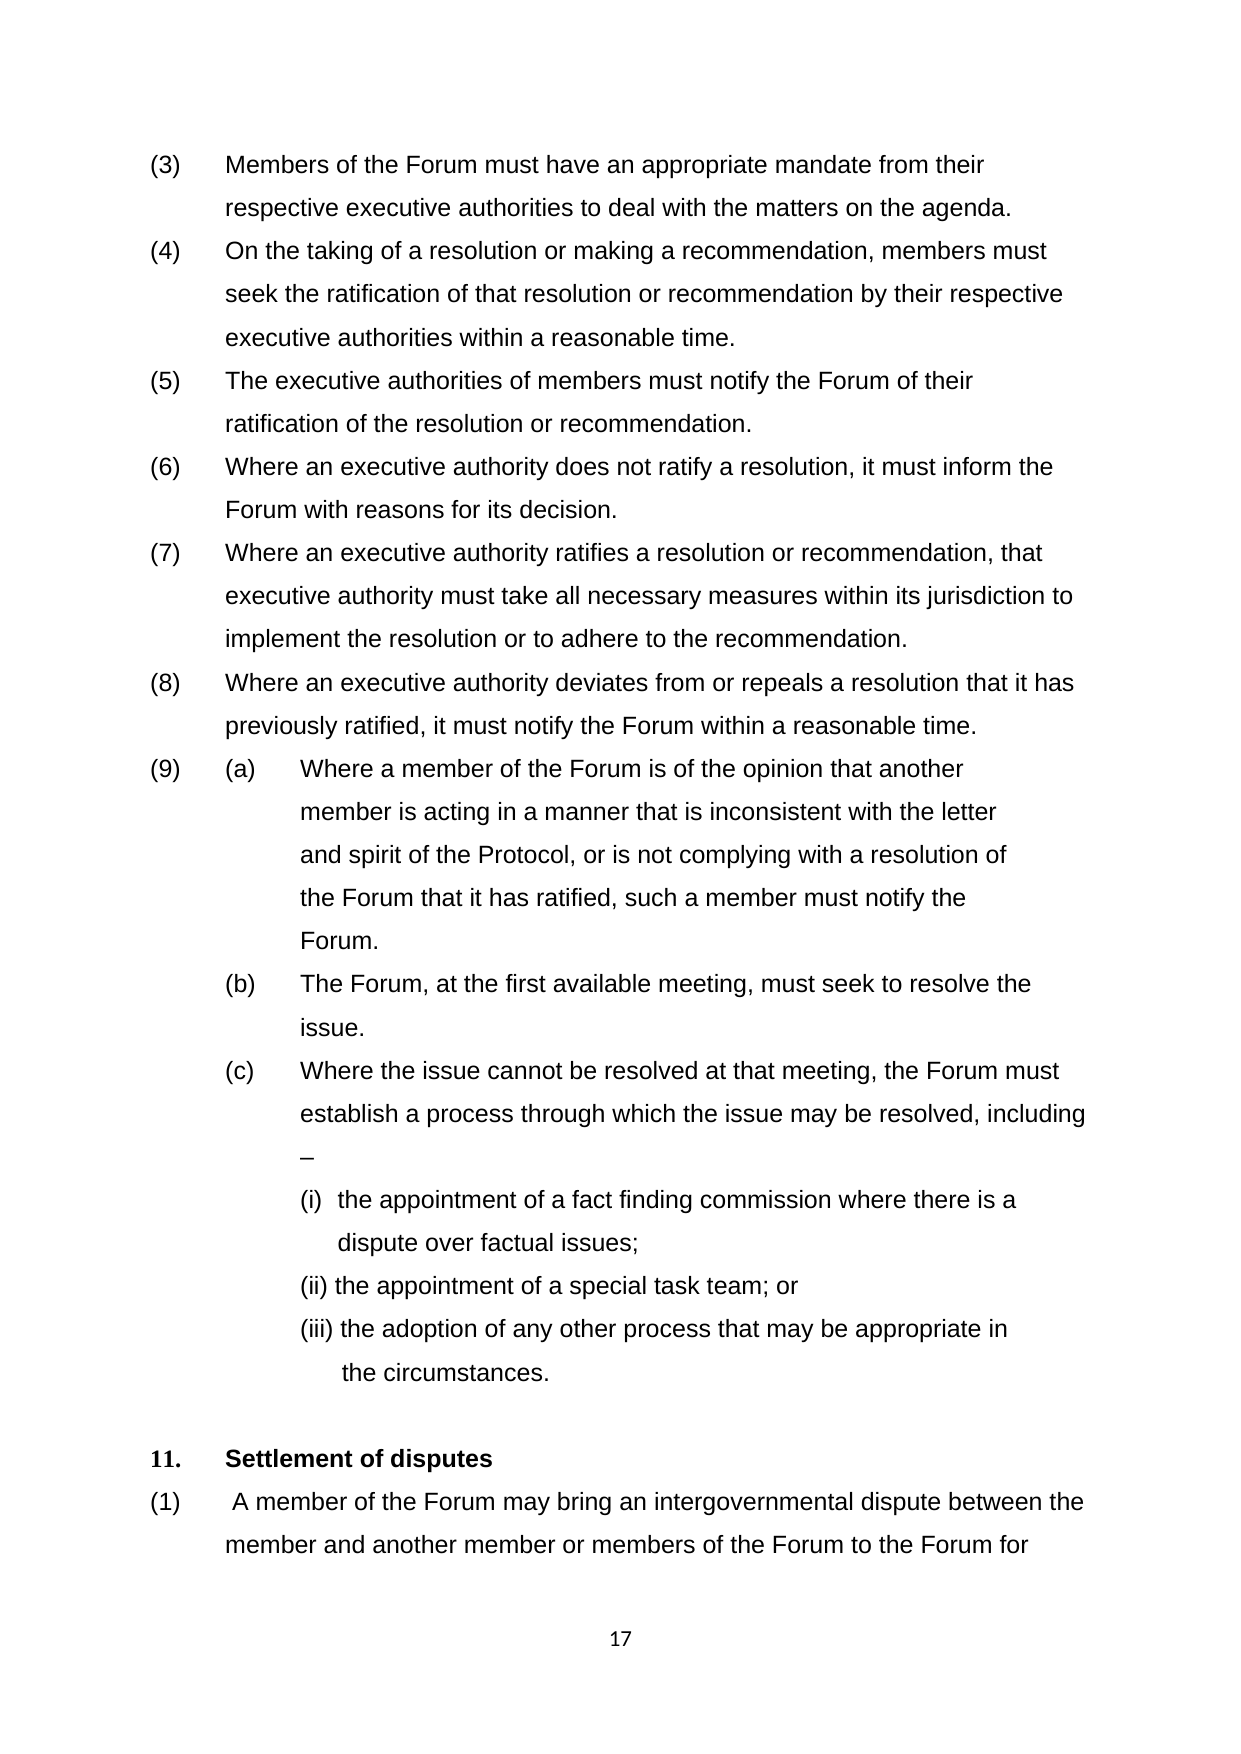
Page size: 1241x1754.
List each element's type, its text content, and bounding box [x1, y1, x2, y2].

text Forum. [150, 926, 1090, 955]
text (i) the appointment of a fact finding commission where there is a dispute over factual issues; [300, 1185, 1090, 1257]
text (8) Where an executive authority deviates from or repeals a resolution that it has previously ratified, it must notify the Forum within a reasonable time. [150, 667, 1090, 739]
text the Forum that it has ratified, such a member must notify the [150, 883, 1090, 912]
text (iii) the adoption of any other process that may be appropriate in [300, 1314, 1090, 1343]
text (b) The Forum, at the first available meeting, must seek to resolve the issue. [225, 969, 1090, 1041]
text (c) Where the issue cannot be resolved at that meeting, the Forum must establish a process through which the issue may be resolved, including – [225, 1056, 1090, 1171]
text (ii) the appointment of a special task team; or [225, 1271, 1090, 1300]
text and spirit of the Protocol, or is not complying with a resolution of [150, 840, 1090, 869]
text (7) Where an executive authority ratifies a resolution or recommendation, that executive authority must take all necessary measures within its jurisdiction to implement the resolution or to adhere to the recommendation. [150, 538, 1090, 653]
text (4) On the taking of a resolution or making a recommendation, members must seek the ratification of that resolution or recommendation by their respective executive authorities within a reasonable time. [150, 236, 1090, 351]
text (3) Members of the Forum must have an appropriate mandate from their respective executive authorities to deal with the matters on the agenda. [150, 150, 1090, 222]
text member is acting in a manner that is inconsistent with the letter [150, 797, 1090, 826]
text (5) The executive authorities of members must notify the Forum of their ratification of the resolution or recommendation. [150, 366, 1090, 437]
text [150, 1487, 1090, 1559]
text 11. Settlement of disputes [150, 1444, 1090, 1473]
text the circumstances. [300, 1357, 1090, 1386]
text (9) (a) Where a member of the Forum is of the opinion that another [150, 754, 1090, 782]
text (6) Where an executive authority does not ratify a resolution, it must inform the Forum with reasons for its decision. [150, 452, 1090, 524]
